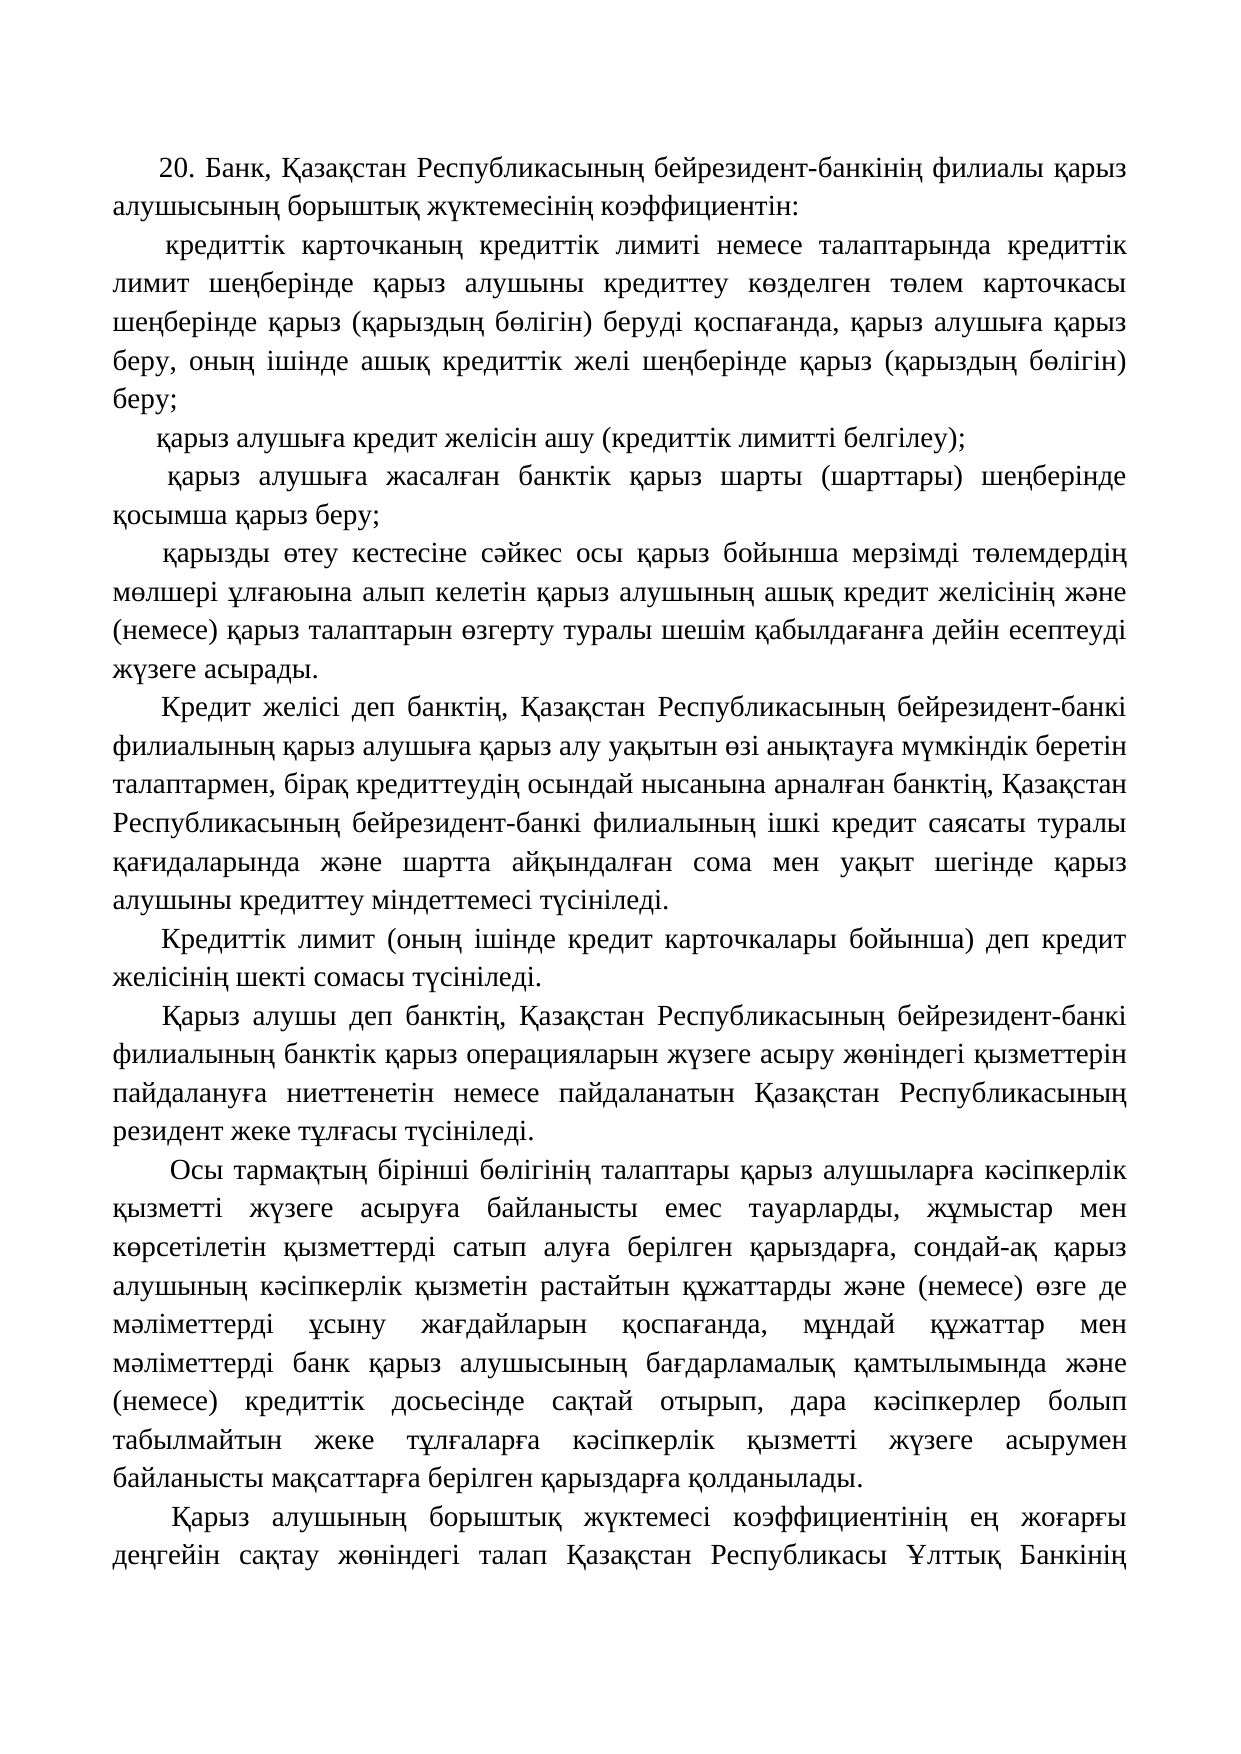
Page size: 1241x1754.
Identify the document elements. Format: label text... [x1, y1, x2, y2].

text қарыз алушыға кредит желісін ашу (кредиттік лимитті белгілеу); [112, 420, 1128, 453]
text кредиттік карточканың кредиттік лимиті немесе талаптарында кредиттік лимит шеңберінде қарыз алушыны кредиттеу көзделген төлем карточкасы шеңберінде қарыз (қарыздың бөлігін) беруді қоспағанда, қарыз алушыға қарыз беру, оның ішінде ашық кредиттік желі шеңберінде қарыз (қарыздың бөлігін) беру; [112, 227, 1128, 415]
text 20. Банк, Қазақстан Республикасының бейрезидент-банкінің филиалы қарыз алушысының борыштық жүктемесінің коэффициентін: [112, 150, 1128, 222]
text Қарыз алушы деп банктің, Қазақстан Республикасының бейрезидент-банкі филиалының банктік қарыз операцияларын жүзеге асыру жөніндегі қызметтерін пайдалануға ниеттенетін немесе пайдаланатын Қазақстан Республикасының резидент жеке тұлғасы түсініледі. [112, 998, 1128, 1147]
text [112, 1499, 1128, 1571]
text қарыз алушыға жасалған банктік қарыз шарты (шарттары) шеңберінде қосымша қарыз беру; [112, 458, 1128, 530]
text Кредит желiсi деп банктің, Қазақстан Республикасының бейрезидент-банкі филиалының қарыз алушыға қарыз алу уақытын өзі анықтауға мүмкіндік беретін талаптармен, бірақ кредиттеудің осындай нысанына арналған банктің, Қазақстан Республикасының бейрезидент-банкі филиалының ішкі кредит саясаты туралы қағидаларында және шартта айқындалған сома мен уақыт шегінде қарыз алушыны кредиттеу міндеттемесі түсініледі. [112, 689, 1128, 916]
text Кредиттік лимит (оның ішінде кредит карточкалары бойынша) деп кредит желісінің шекті сомасы түсініледі. [112, 921, 1128, 993]
text Осы тармақтың бірінші бөлігінің талаптары қарыз алушыларға кәсіпкерлік қызметті жүзеге асыруға байланысты емес тауарларды, жұмыстар мен көрсетілетін қызметтерді сатып алуға берілген қарыздарға, сондай-ақ қарыз алушының кәсіпкерлік қызметін растайтын құжаттарды және (немесе) өзге де мәліметтерді ұсыну жағдайларын қоспағанда, мұндай құжаттар мен мәліметтерді банк қарыз алушысының бағдарламалық қамтылымында және (немесе) кредиттік досьесінде сақтай отырып, дара кәсіпкерлер болып табылмайтын жеке тұлғаларға кәсіпкерлік қызметті жүзеге асырумен байланысты мақсаттарға берілген қарыздарға қолданылады. [112, 1152, 1128, 1494]
text қарызды өтеу кестесіне сәйкес осы қарыз бойынша мерзімді төлемдердің мөлшері ұлғаюына алып келетін қарыз алушының ашық кредит желісінің және (немесе) қарыз талаптарын өзгерту туралы шешім қабылдағанға дейін есептеуді жүзеге асырады. [112, 535, 1128, 684]
